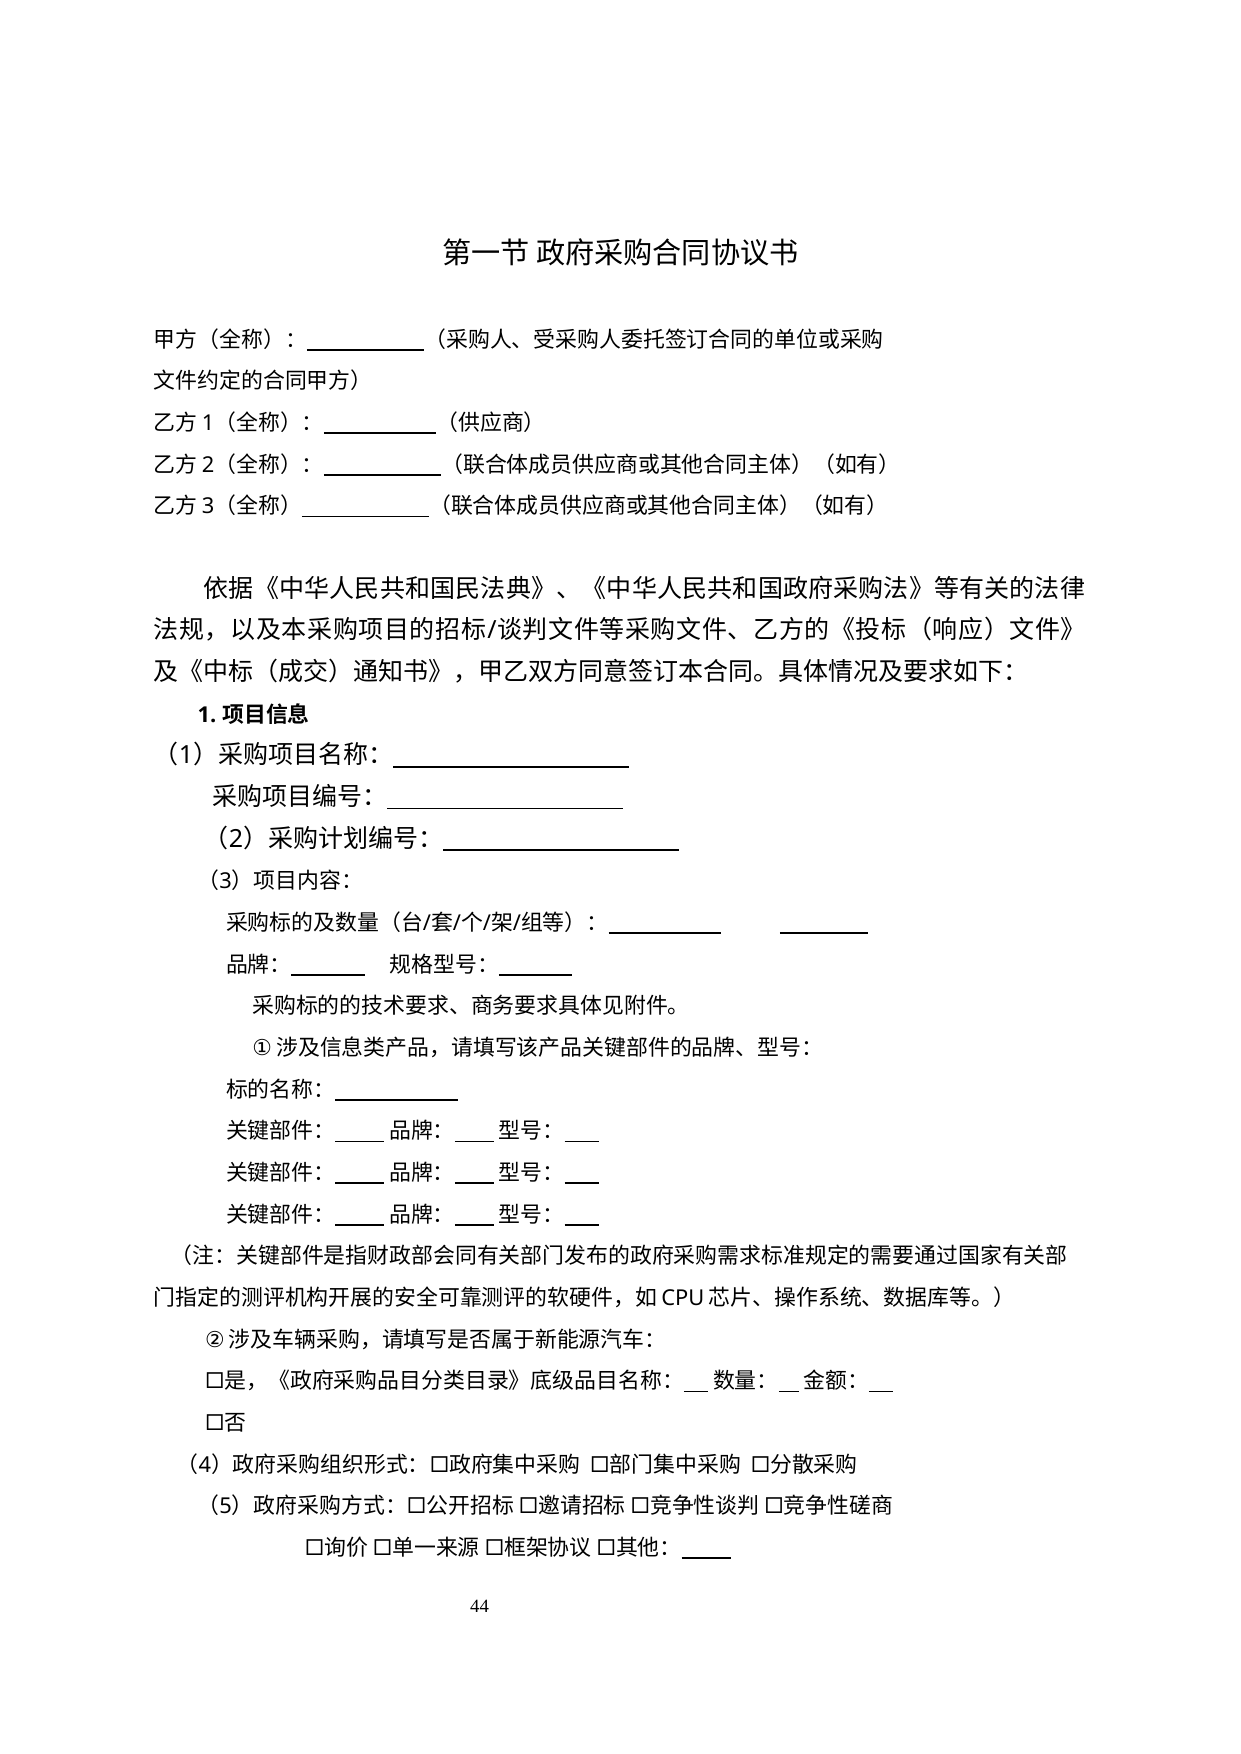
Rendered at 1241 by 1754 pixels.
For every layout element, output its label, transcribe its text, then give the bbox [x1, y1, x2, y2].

text 依据《中华人民共和国民法典》、《中华人民共和国政府采购法》等有关的法律法规，以及本采购项目的招标/谈判文件等采购文件、乙方的《投标（响应）文件》及《中标（成交）通知书》，甲乙双方同意签订本合同。具体情况及要求如下： [153, 564, 1087, 689]
text 采购标的及数量（台/套/个/架/组等）： [153, 897, 1087, 939]
text （3）项目内容： [153, 856, 1087, 897]
list 项目信息 [153, 689, 1087, 731]
list ②涉及车辆采购，请填写是否属于新能源汽车： [153, 1314, 1087, 1356]
text （2）采购计划编号： [153, 814, 1087, 856]
list 关键部件： 品牌： 型号： [153, 1106, 1087, 1147]
list 采购项目编号： [153, 772, 1087, 814]
list （5）政府采购方式：公开招标 邀请招标 竞争性谈判 竞争性磋商 [153, 1481, 1087, 1522]
text 关键部件： 品牌： 型号： [153, 1189, 1087, 1231]
text 乙方2（全称）： （联合体成员供应商或其他合同主体）（如有） [153, 439, 1087, 481]
list （4）政府采购组织形式：政府集中采购 部门集中采购 分散采购 [153, 1439, 1087, 1481]
list 标的名称： [153, 1064, 1087, 1106]
list （注：关键部件是指财政部会同有关部门发布的政府采购需求标准规定的需要通过国家有关部门指定的测评机构开展的安全可靠测评的软硬件，如CPU芯片、操作系统、数据库等。） [153, 1231, 1087, 1314]
list 采购项目名称： [153, 731, 1087, 772]
text 甲方（全称）： （采购人、受采购人委托签订合同的单位或采购 文件约定的合同甲方） [153, 314, 1087, 397]
list 是，《政府采购品目分类目录》底级品目名称： 数量： 金额： [153, 1356, 1087, 1397]
text 关键部件： 品牌： 型号： [153, 1147, 1087, 1189]
subtitle 第一节 政府采购合同协议书 [153, 231, 1087, 272]
list 询价 单一来源 框架协议 其他： [153, 1522, 1087, 1564]
text 乙方1（全称）： （供应商） [153, 397, 1087, 439]
text 乙方3（全称） （联合体成员供应商或其他合同主体）（如有） [153, 481, 1087, 522]
text 采购标的的技术要求、商务要求具体见附件。 [153, 981, 1087, 1022]
list 否 [153, 1397, 1087, 1439]
list 品牌： 规格型号： [153, 939, 1087, 981]
list ①涉及信息类产品，请填写该产品关键部件的品牌、型号： [153, 1022, 1087, 1064]
